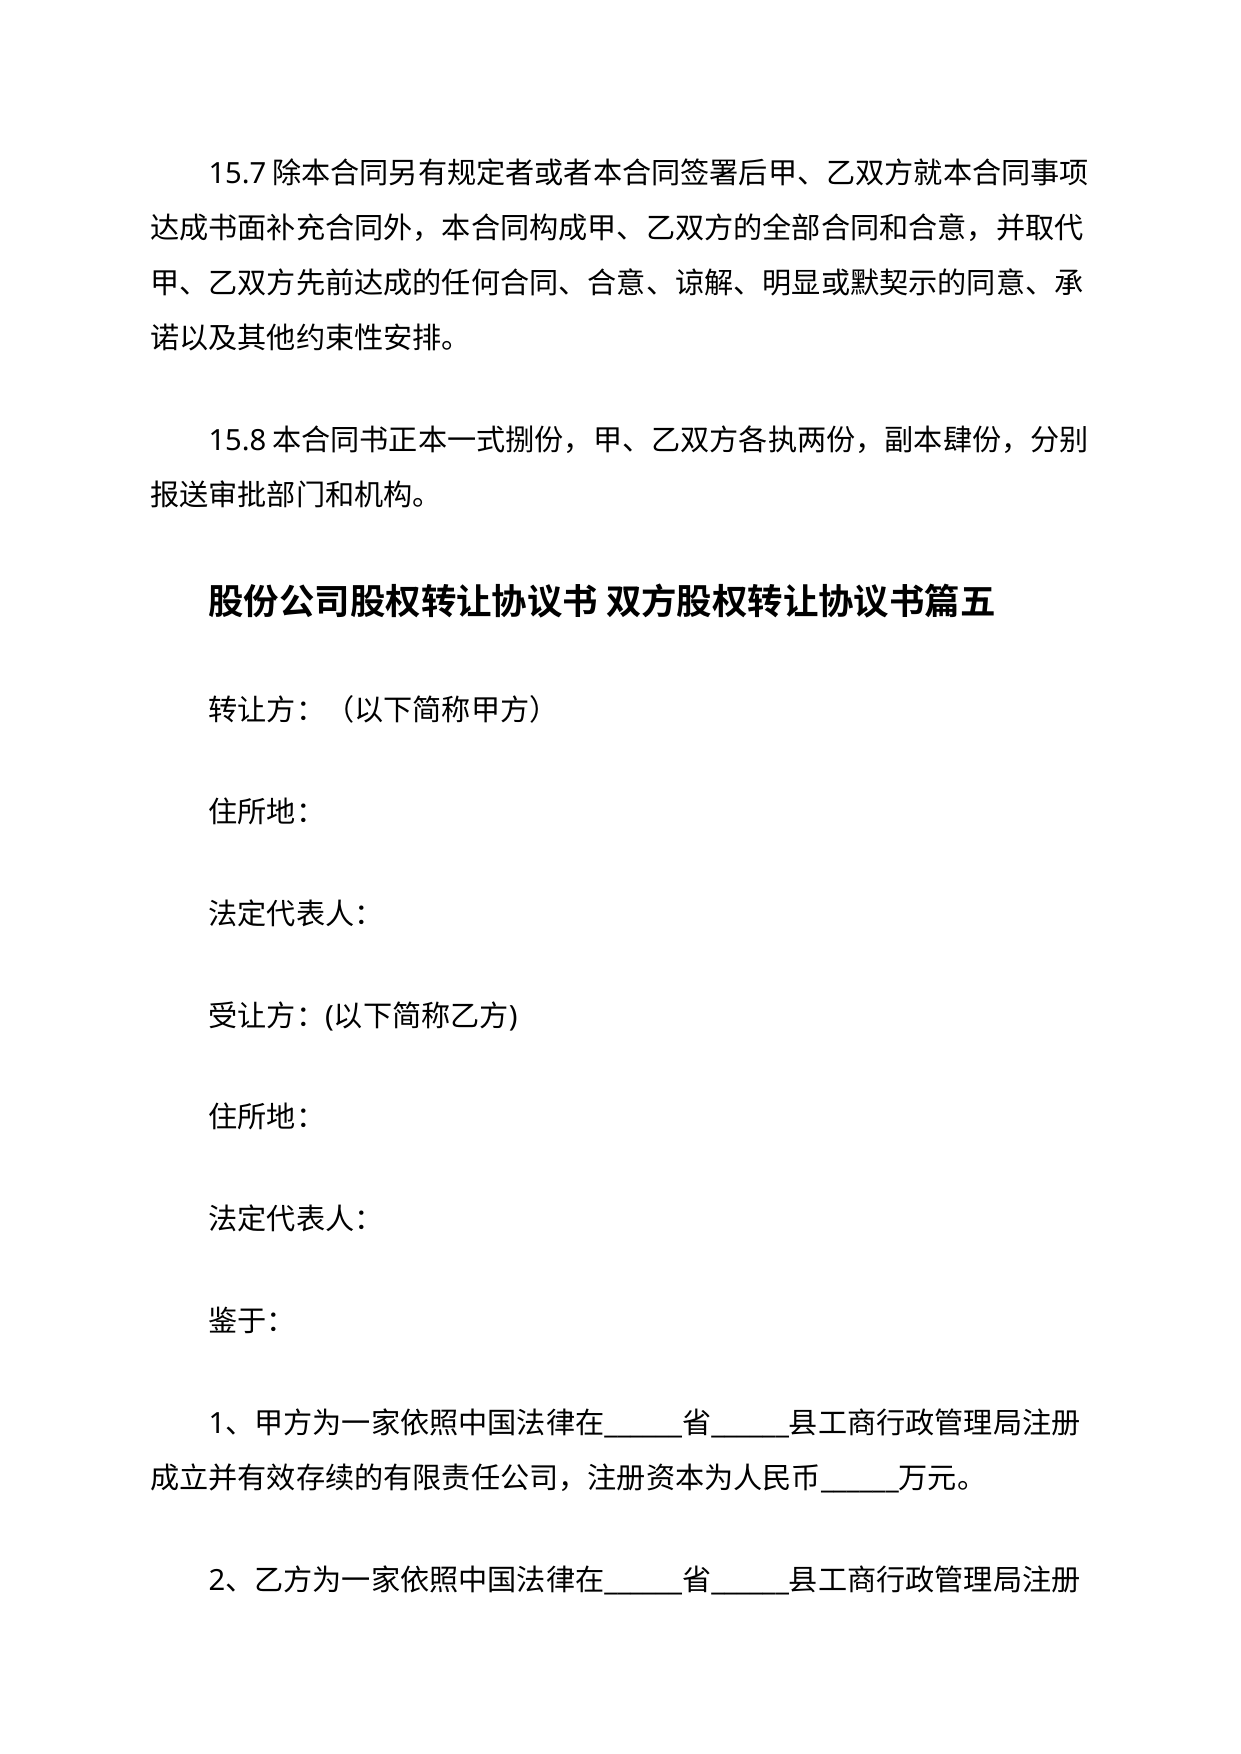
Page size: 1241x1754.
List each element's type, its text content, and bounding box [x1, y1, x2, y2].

text 住所地： [150, 788, 1090, 831]
text 15.8本合同书正本一式捌份，甲、乙双方各执两份，副本肆份，分别报送审批部门和机构。 [150, 417, 1090, 514]
text 鉴于： [150, 1298, 1090, 1340]
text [150, 1556, 1090, 1599]
text 住所地： [150, 1094, 1090, 1136]
text 法定代表人： [150, 1196, 1090, 1238]
text 1、甲方为一家依照中国法律在______省______县工商行政管理局注册成立并有效存续的有限责任公司，注册资本为人民币______万元。 [150, 1399, 1090, 1497]
text 股份公司股权转让协议书 双方股权转让协议书篇五 [150, 573, 1090, 624]
text 法定代表人： [150, 890, 1090, 933]
text 15.7除本合同另有规定者或者本合同签署后甲、乙双方就本合同事项达成书面补充合同外，本合同构成甲、乙双方的全部合同和合意，并取代甲、乙双方先前达成的任何合同、合意、谅解、明显或默契示的同意、承诺以及其他约束性安排。 [150, 150, 1090, 357]
text 受让方：(以下简称乙方) [150, 992, 1090, 1034]
text 转让方：（以下简称甲方） [150, 687, 1090, 729]
